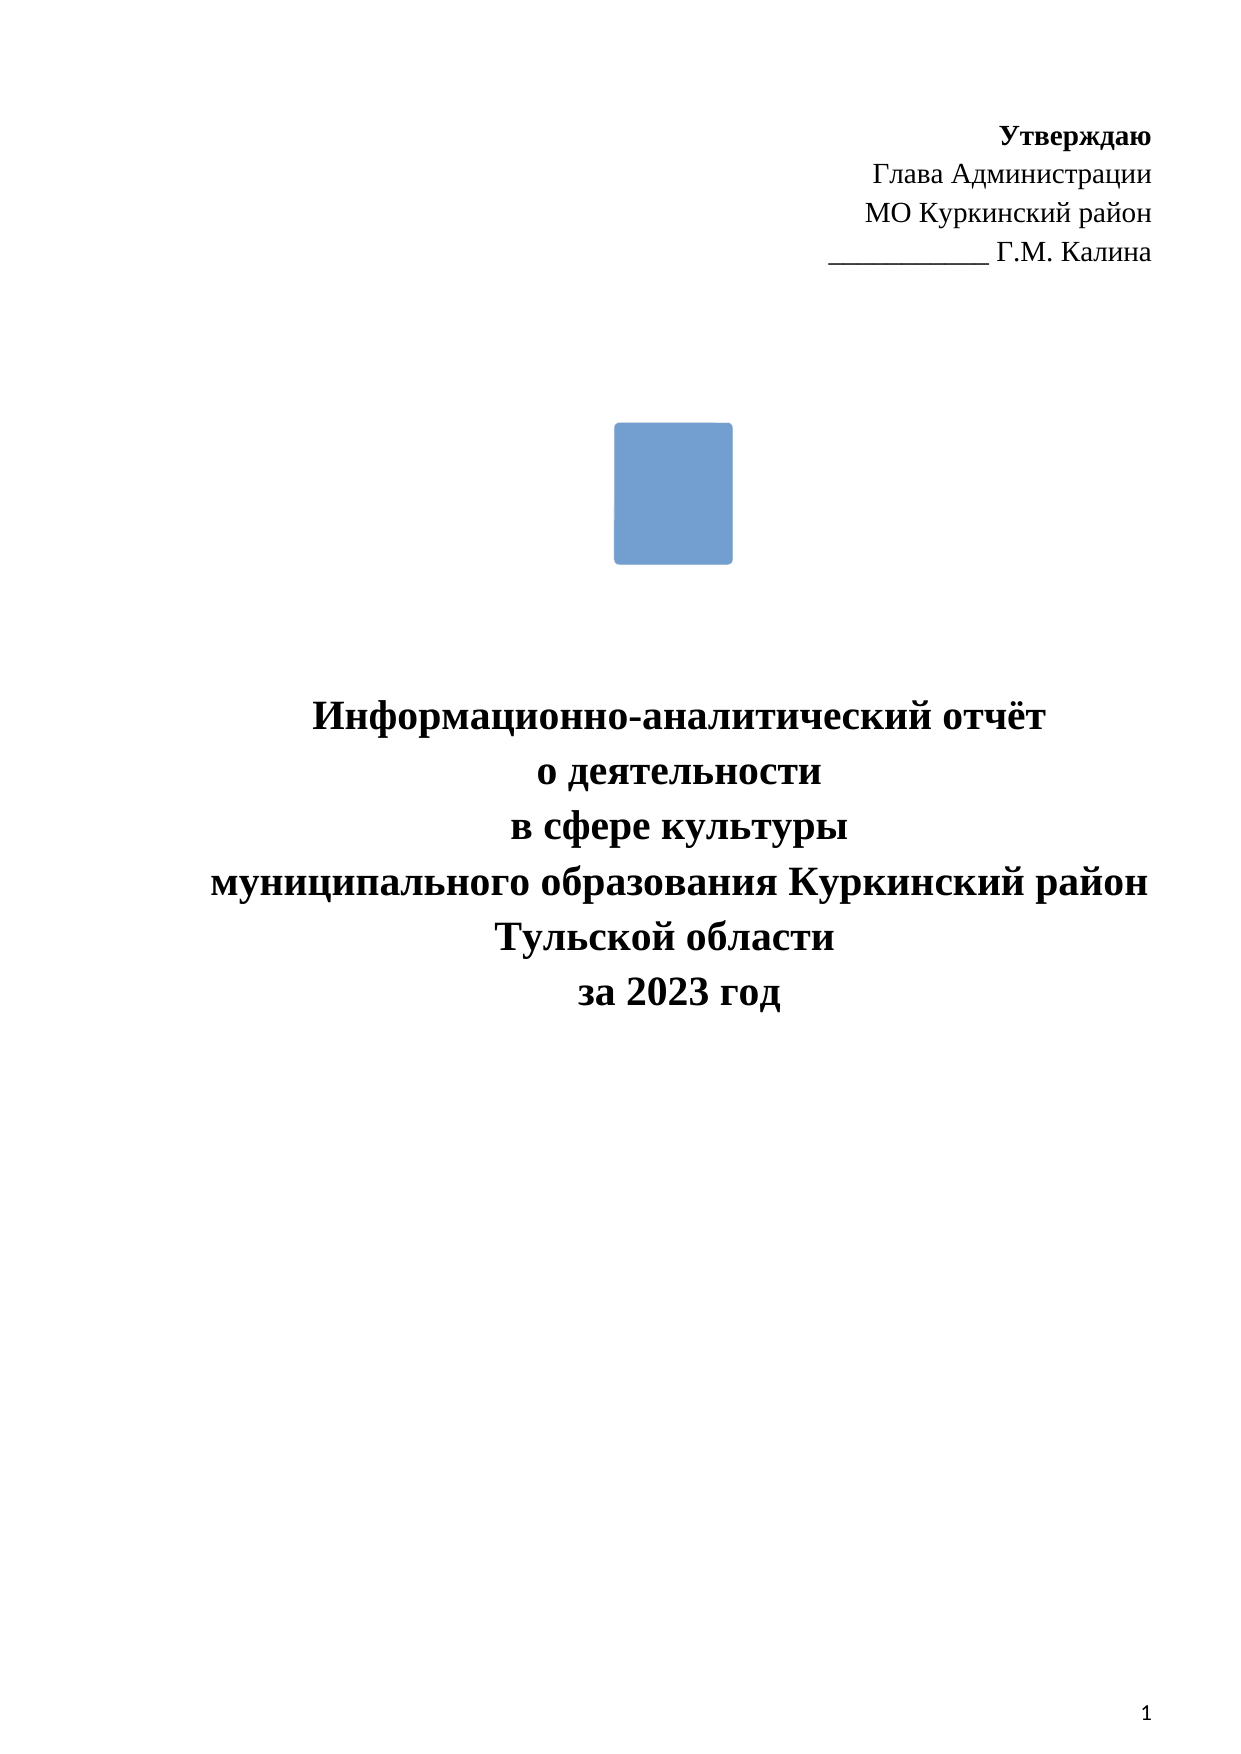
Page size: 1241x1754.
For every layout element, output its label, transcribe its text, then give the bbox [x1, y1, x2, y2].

text муниципального образования Куркинский район Тульской области [177, 856, 1152, 959]
text Информационно-аналитический отчёт [177, 691, 1152, 738]
text МО Куркинский район [177, 195, 1152, 229]
text Утверждаю [177, 118, 1152, 152]
text за 2023 год [177, 966, 1152, 1014]
text о деятельности [177, 746, 1152, 794]
text в сфере культуры [177, 801, 1152, 849]
text ___________ Г.М. Калина [177, 234, 1152, 267]
text Глава Администрации [177, 157, 1152, 190]
